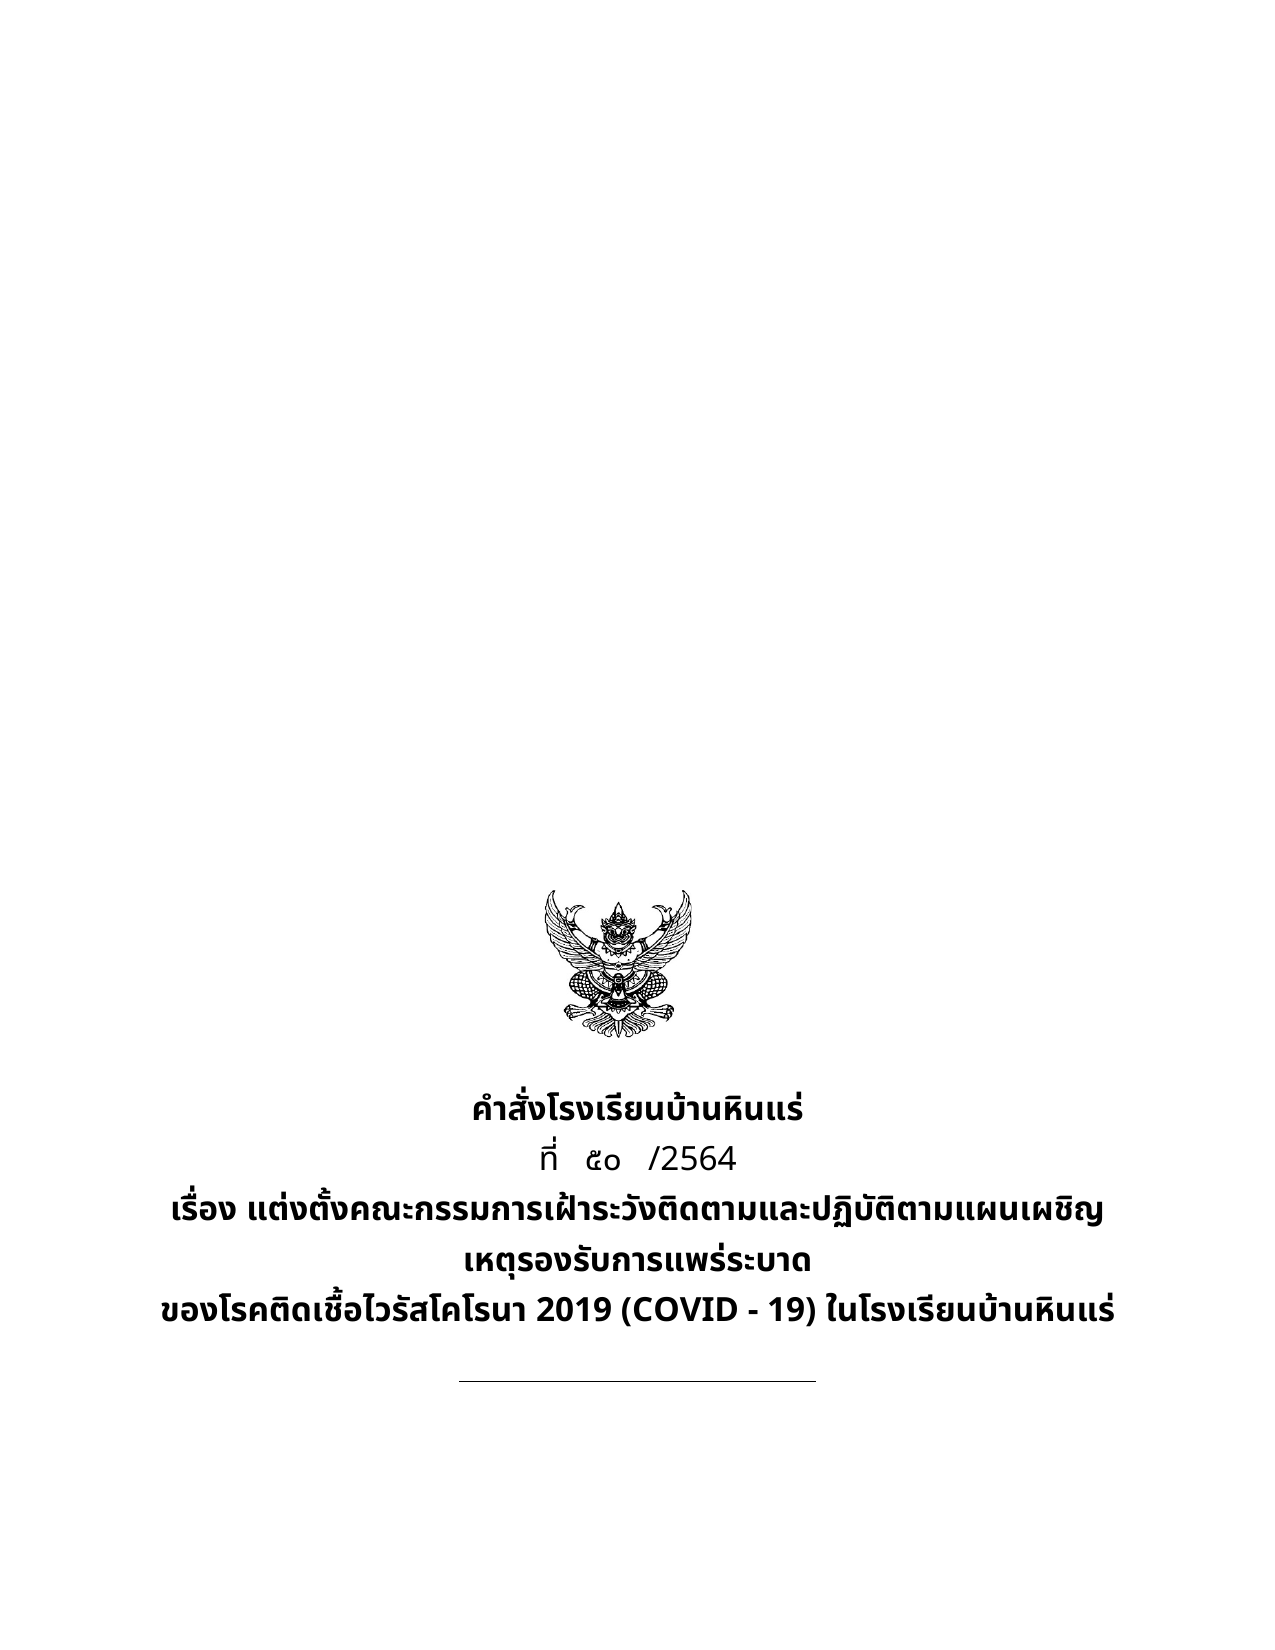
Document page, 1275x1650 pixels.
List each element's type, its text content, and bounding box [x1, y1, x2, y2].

subtitle ที่ ๕๐ /2564 [150, 1135, 1125, 1185]
picture [544, 890, 692, 1038]
subtitle คำสั่งโรงเรียนบ้านหินแร่ [150, 1084, 1125, 1135]
text ของโรคติดเชื้อไวรัสโคโรนา 2019 (COVID - 19) ในโรงเรียนบ้านหินแร่ [150, 1286, 1125, 1337]
subtitle เรื่อง แต่งตั้งคณะกรรมการเฝ้าระวังติดตามและปฏิบัติตามแผนเผชิญเหตุรองรับการแพร่ระบาด [150, 1185, 1125, 1286]
